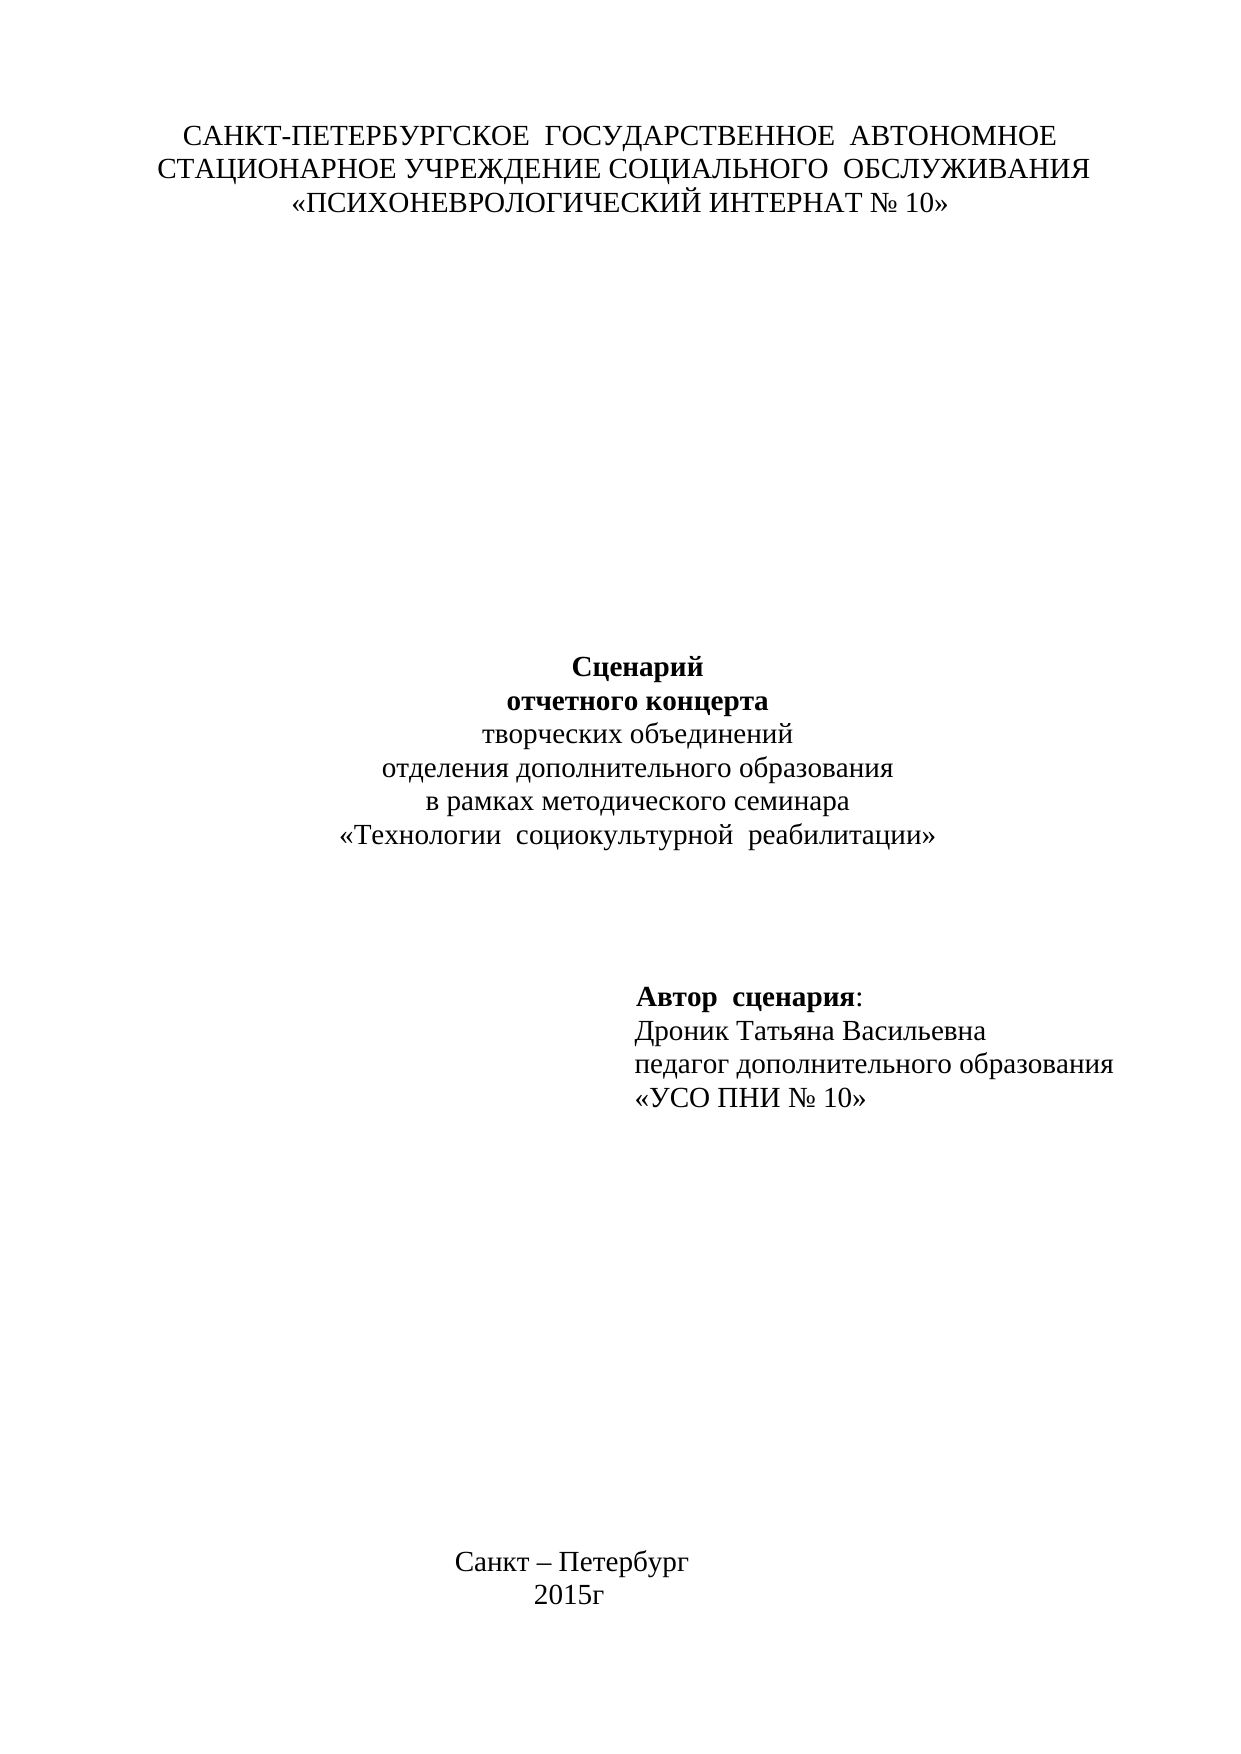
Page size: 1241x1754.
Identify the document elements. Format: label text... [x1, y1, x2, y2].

text 2015г [118, 1577, 1157, 1611]
text «ПСИХОНЕВРОЛОГИЧЕСКИЙ ИНТЕРНАТ № 10» [118, 185, 1122, 219]
text отделения дополнительного образования [118, 750, 1157, 783]
text Сценарий [118, 649, 1157, 683]
text Санкт – Петербург [156, 1544, 1157, 1577]
text творческих объединений [118, 716, 1157, 750]
text педагог дополнительного образования [561, 1046, 1157, 1080]
text Автор сценария: [118, 979, 1157, 1013]
text Дроник Татьяна Васильевна [561, 1013, 1157, 1046]
text в рамках методического семинара [118, 783, 1157, 817]
text «УСО ПНИ № 10» [634, 1080, 1157, 1113]
text «Технологии социокультурной реабилитации» [118, 817, 1157, 851]
text САНКТ-ПЕТЕРБУРГСКОЕ ГОСУДАРСТВЕННОЕ АВТОНОМНОЕ [118, 118, 1122, 152]
text отчетного концерта [118, 683, 1157, 716]
text СТАЦИОНАРНОЕ УЧРЕЖДЕНИЕ СОЦИАЛЬНОГО ОБСЛУЖИВАНИЯ [118, 152, 1122, 185]
